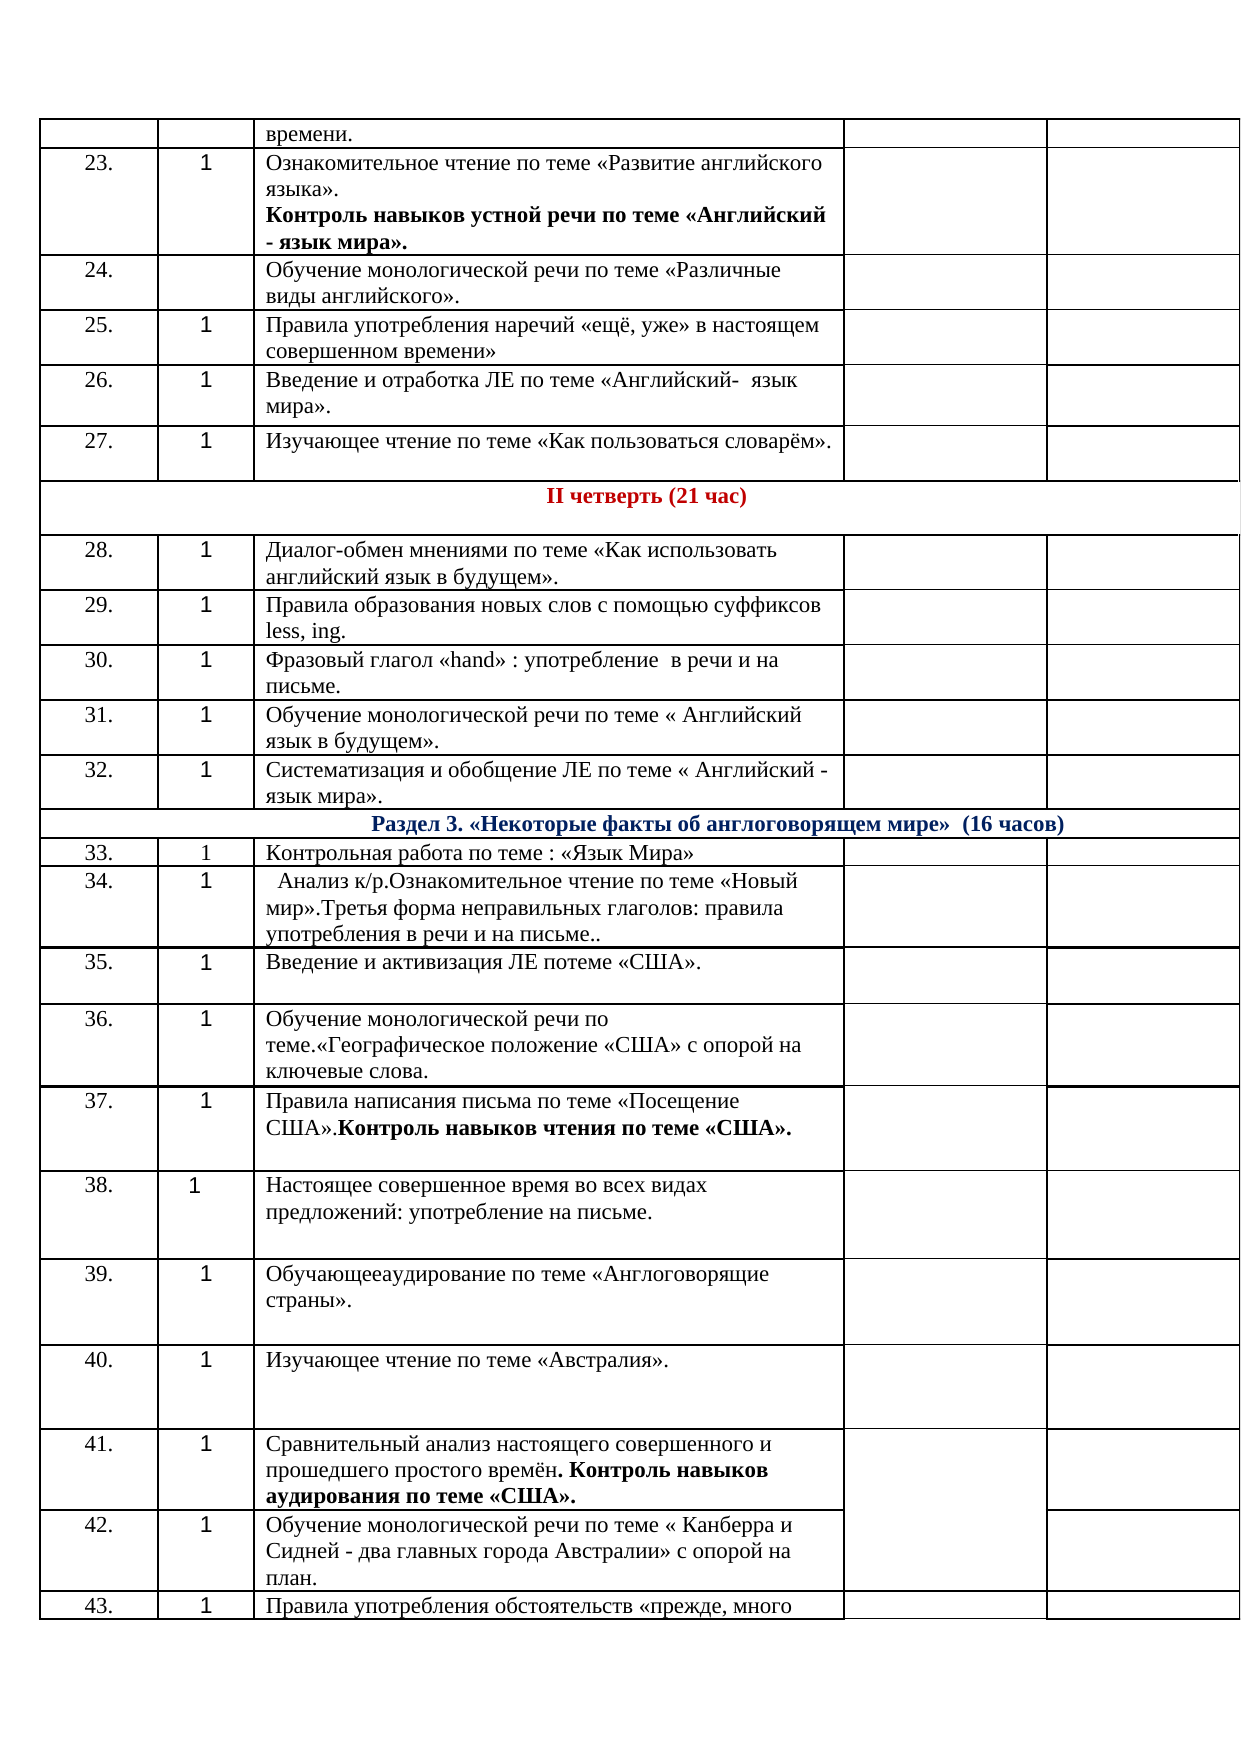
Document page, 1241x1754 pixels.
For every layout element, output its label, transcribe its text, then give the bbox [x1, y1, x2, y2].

table_cell Изучающее чтение по теме «Как пользоваться словарём». [255, 427, 843, 479]
table_cell Раздел 3. «Некоторые факты об англоговорящем мире» (16 часов) [41, 810, 1239, 837]
table_cell Сравнительный анализ настоящего совершенного и прошедшего простого времён. Контроль навыков аудирования по теме «США». [255, 1430, 843, 1509]
table_cell [1048, 590, 1239, 644]
table_cell [159, 256, 253, 309]
table_cell [845, 426, 1046, 479]
table_cell [845, 1004, 1046, 1085]
table_cell 36. [41, 1005, 157, 1085]
table_cell [845, 1592, 1046, 1618]
table_cell Настоящее совершенное время во всех видах предложений: употребление на письме. [255, 1172, 843, 1258]
table_cell [845, 255, 1046, 309]
table_cell 1 [159, 1511, 253, 1590]
table_cell [845, 310, 1046, 364]
table_cell 1 [159, 311, 253, 364]
table_cell [1048, 1005, 1239, 1085]
table_cell 1 [159, 701, 253, 753]
table_cell [1048, 645, 1239, 699]
table_cell Правила употребления наречий «ещё, уже» в настоящем совершенном времени» [255, 311, 843, 364]
table_cell [845, 1171, 1046, 1258]
table_cell [1048, 1088, 1239, 1169]
table_cell [845, 1086, 1046, 1169]
table_cell Анализ к/р.Ознакомительное чтение по теме «Новый мир».Третья форма неправильных глаголов: правила употребления в речи и на письме.. [255, 867, 843, 946]
table_cell 27. [41, 427, 157, 479]
table_cell [845, 1429, 1046, 1590]
table_cell 1 [159, 120, 253, 147]
table_cell Введение и активизация ЛЕ потеме «США». [255, 949, 843, 1003]
table_cell Правила написания письма по теме «Посещение США».Контроль навыков чтения по теме «США». [255, 1088, 843, 1169]
table_cell 1 [159, 949, 253, 1003]
table_cell 1 [159, 646, 253, 699]
table_cell [1048, 255, 1239, 309]
table_cell [1048, 1430, 1239, 1509]
table_cell 38. [41, 1172, 157, 1258]
table_cell Ознакомительное чтение по теме «Развитие английского языка». Контроль навыков устной речи по теме «Английский - язык мира». [255, 149, 843, 254]
table_cell II четверть (21 час) [41, 480, 1240, 534]
table_cell [1048, 310, 1239, 364]
table_cell 1 [159, 366, 253, 425]
table_cell 42. [41, 1511, 157, 1590]
table_cell 28. [41, 536, 157, 589]
table_cell Правила образования новых слов с помощью суффиксов less, ing. [255, 591, 843, 644]
table_cell Контрольная работа по теме : «Язык Мира» [255, 839, 843, 865]
table_cell 1 [159, 427, 253, 479]
table_cell [845, 866, 1046, 946]
table_cell 39. [41, 1260, 157, 1344]
table_cell Изучающее чтение по теме «Австралия». [255, 1346, 843, 1428]
table_cell 37. [41, 1088, 157, 1169]
table_cell [1048, 1346, 1239, 1428]
table_cell 33. [41, 839, 157, 865]
table_cell Обучающееаудирование по теме «Англоговорящие страны». [255, 1260, 843, 1344]
table_cell 26. [41, 366, 157, 425]
table_cell 1 [159, 756, 253, 808]
table_cell [1048, 756, 1239, 808]
table_cell 40. [41, 1346, 157, 1428]
table_cell 24. [41, 256, 157, 309]
table_cell Фразовый глагол «hand» : употребление в речи и на письме. [255, 646, 843, 699]
table_cell [1048, 701, 1239, 753]
table_cell [1048, 1511, 1239, 1590]
table_cell 25. [41, 311, 157, 364]
table_cell 29. [41, 591, 157, 644]
table_cell 35. [41, 949, 157, 1003]
table_cell 1 [159, 149, 253, 254]
table_cell Введение и отработка ЛЕ по теме «Английский- язык мира». [255, 366, 843, 425]
table_cell [845, 365, 1046, 425]
table_cell [845, 590, 1046, 644]
table_cell [1048, 866, 1239, 946]
table_cell Систематизация и обобщение ЛЕ по теме « Английский - язык мира». [255, 756, 843, 808]
table_cell [1048, 949, 1239, 1003]
table_cell 1 [159, 1005, 253, 1085]
table_cell [845, 756, 1046, 808]
table_cell 43. [41, 1592, 157, 1618]
table_cell [1048, 534, 1239, 589]
table_cell [845, 645, 1046, 699]
table_cell 1 [159, 591, 253, 644]
table_cell [845, 148, 1046, 254]
table_cell 1 [159, 536, 253, 589]
table_cell 30. [41, 646, 157, 699]
table_cell Обучение монологической речи по теме « Канберра и Сидней - два главных города Австралии» с опорой на план. [255, 1511, 843, 1590]
table_cell 1 [159, 867, 253, 946]
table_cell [255, 1592, 843, 1618]
table_cell [845, 1259, 1046, 1344]
table_cell [1048, 427, 1239, 479]
table_cell [1048, 1171, 1239, 1258]
table_cell Обучение монологической речи по теме «Различные виды английского». [255, 256, 843, 309]
table_cell Обучение монологической речи по теме.«Географическое положение «США» с опорой на ключевые слова. [255, 1005, 843, 1085]
table_cell [845, 701, 1046, 753]
table_cell 32. [41, 756, 157, 808]
table_cell [845, 536, 1046, 589]
table_cell Обучение монологической речи по теме « Английский язык в будущем». [255, 701, 843, 753]
table_cell 22. [41, 120, 157, 147]
table_cell 1 [159, 1088, 253, 1169]
table_cell [845, 948, 1046, 1003]
table_cell [1048, 120, 1239, 147]
table_cell 1 [159, 1260, 253, 1344]
table_cell 1 [159, 839, 253, 865]
table_cell 1 [159, 1346, 253, 1428]
table_cell 1 [159, 1592, 253, 1618]
table_cell 1 [159, 1430, 253, 1509]
table_cell [1048, 1592, 1239, 1618]
table_cell [845, 120, 1046, 147]
table_cell 41. [41, 1430, 157, 1509]
table_cell [1048, 148, 1239, 254]
table_cell 1 [159, 1172, 253, 1258]
table_cell [1048, 366, 1239, 425]
table_cell [1048, 839, 1239, 865]
table_cell 23. [41, 149, 157, 254]
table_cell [255, 120, 843, 147]
table_cell [1048, 1260, 1239, 1344]
table_cell 31. [41, 701, 157, 753]
table_cell 34. [41, 867, 157, 946]
table_cell Диалог-обмен мнениями по теме «Как использовать английский язык в будущем». [255, 536, 843, 589]
table_cell [845, 839, 1046, 865]
table_cell [845, 1345, 1046, 1428]
